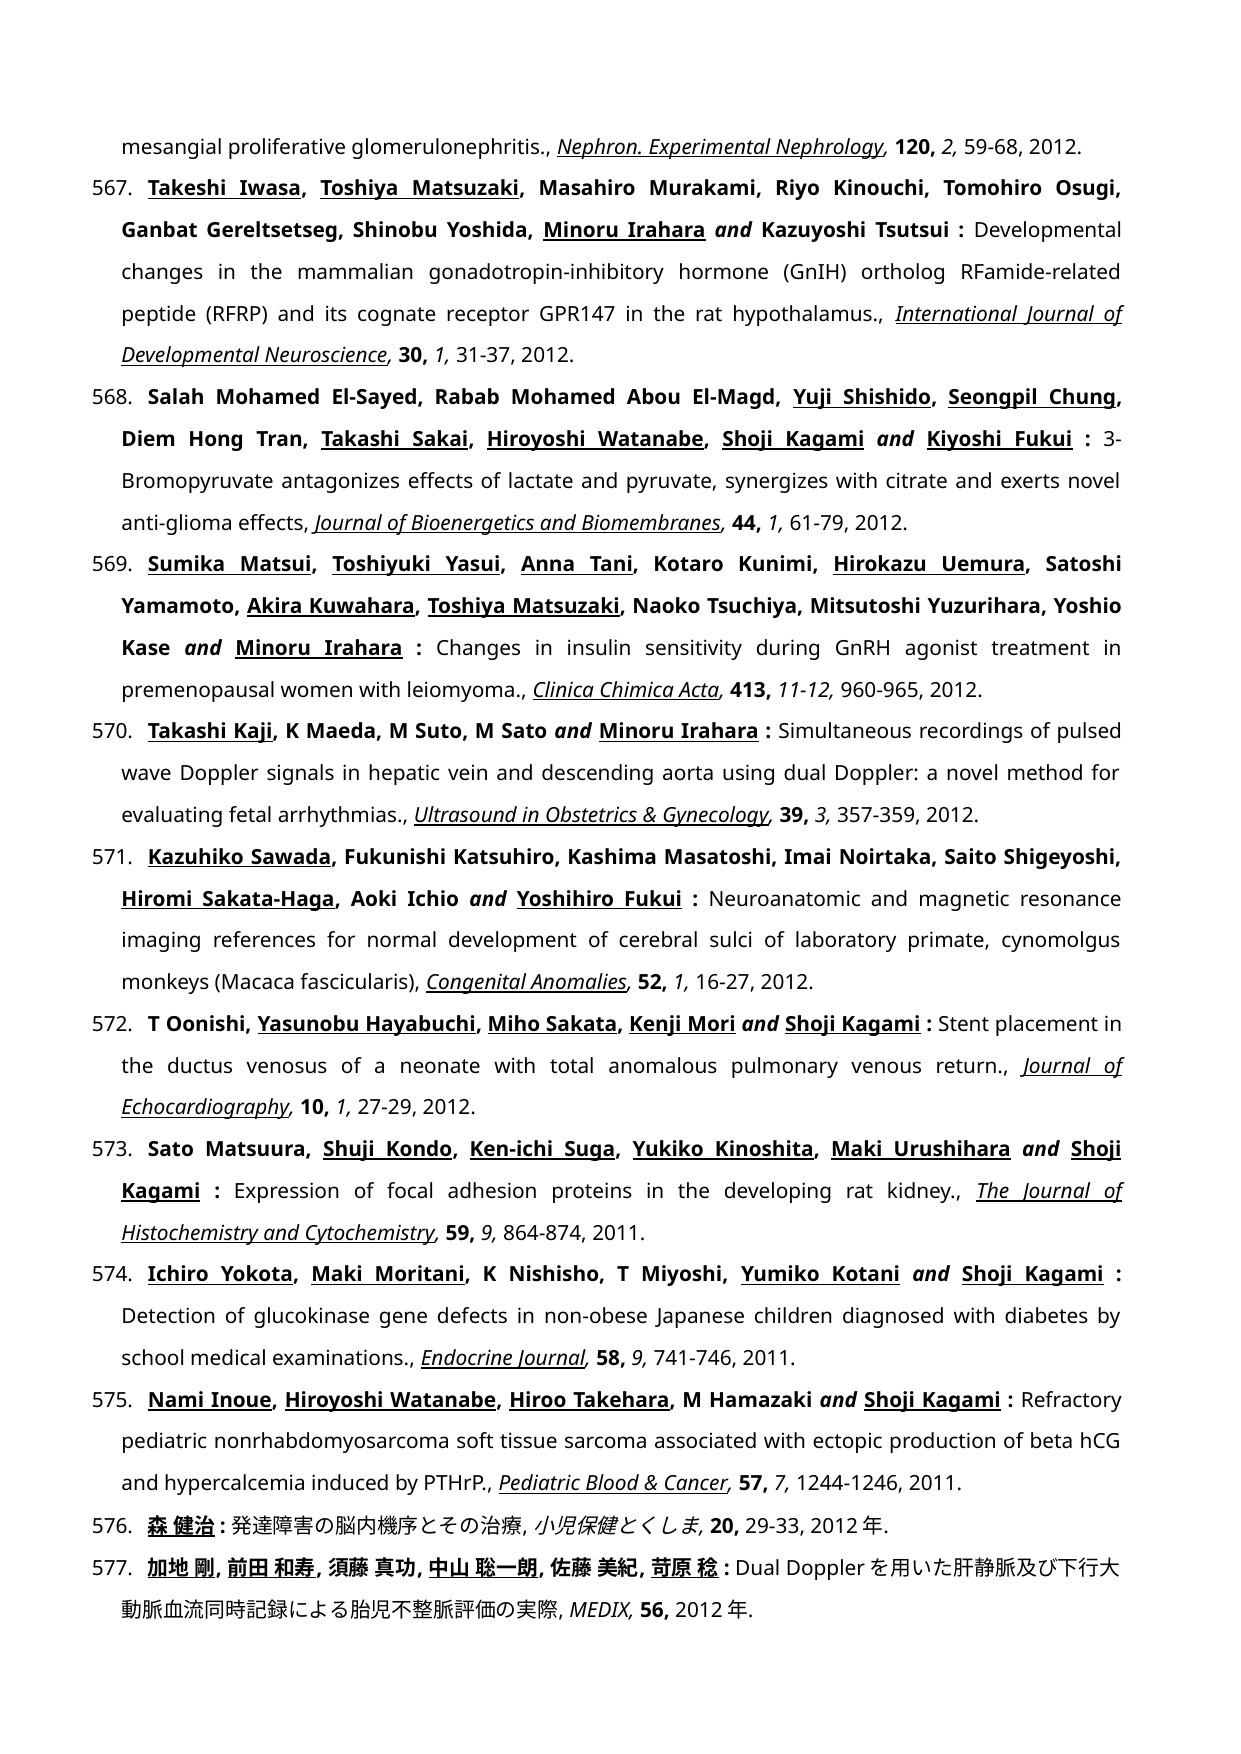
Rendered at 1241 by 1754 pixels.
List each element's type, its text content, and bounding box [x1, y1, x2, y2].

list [92, 125, 1122, 167]
list Ichiro Yokota, Maki Moritani, K Nishisho, T Miyoshi, Yumiko Kotani and Shoji Kagami : Detection of glucokinase gene defects in non-obese Japanese children diagnosed with diabetes by school medical examinations., Endocrine Journal, 58, 9, 741-746, 2011. [92, 1253, 1122, 1378]
list Takeshi Iwasa, Toshiya Matsuzaki, Masahiro Murakami, Riyo Kinouchi, Tomohiro Osugi, Ganbat Gereltsetseg, Shinobu Yoshida, Minoru Irahara and Kazuyoshi Tsutsui : Developmental changes in the mammalian gonadotropin-inhibitory hormone (GnIH) ortholog RFamide-related peptide (RFRP) and its cognate receptor GPR147 in the rat hypothalamus., International Journal of Developmental Neuroscience, 30, 1, 31-37, 2012. [92, 167, 1122, 376]
list Sumika Matsui, Toshiyuki Yasui, Anna Tani, Kotaro Kunimi, Hirokazu Uemura, Satoshi Yamamoto, Akira Kuwahara, Toshiya Matsuzaki, Naoko Tsuchiya, Mitsutoshi Yuzurihara, Yoshio Kase and Minoru Irahara : Changes in insulin sensitivity during GnRH agonist treatment in premenopausal women with leiomyoma., Clinica Chimica Acta, 413, 11-12, 960-965, 2012. [92, 543, 1122, 710]
list Takashi Kaji, K Maeda, M Suto, M Sato and Minoru Irahara : Simultaneous recordings of pulsed wave Doppler signals in hepatic vein and descending aorta using dual Doppler: a novel method for evaluating fetal arrhythmias., Ultrasound in Obstetrics & Gynecology, 39, 3, 357-359, 2012. [92, 710, 1122, 835]
list Kazuhiko Sawada, Fukunishi Katsuhiro, Kashima Masatoshi, Imai Noirtaka, Saito Shigeyoshi, Hiromi Sakata-Haga, Aoki Ichio and Yoshihiro Fukui : Neuroanatomic and magnetic resonance imaging references for normal development of cerebral sulci of laboratory primate, cynomolgus monkeys (Macaca fascicularis), Congenital Anomalies, 52, 1, 16-27, 2012. [92, 835, 1122, 1002]
list Salah Mohamed El-Sayed, Rabab Mohamed Abou El-Magd, Yuji Shishido, Seongpil Chung, Diem Hong Tran, Takashi Sakai, Hiroyoshi Watanabe, Shoji Kagami and Kiyoshi Fukui : 3-Bromopyruvate antagonizes effects of lactate and pyruvate, synergizes with citrate and exerts novel anti-glioma effects, Journal of Bioenergetics and Biomembranes, 44, 1, 61-79, 2012. [92, 376, 1122, 543]
list Sato Matsuura, Shuji Kondo, Ken-ichi Suga, Yukiko Kinoshita, Maki Urushihara and Shoji Kagami : Expression of focal adhesion proteins in the developing rat kidney., The Journal of Histochemistry and Cytochemistry, 59, 9, 864-874, 2011. [92, 1128, 1122, 1253]
list Nami Inoue, Hiroyoshi Watanabe, Hiroo Takehara, M Hamazaki and Shoji Kagami : Refractory pediatric nonrhabdomyosarcoma soft tissue sarcoma associated with ectopic production of beta hCG and hypercalcemia induced by PTHrP., Pediatric Blood & Cancer, 57, 7, 1244-1246, 2011. [92, 1378, 1122, 1503]
list 森 健治 : 発達障害の脳内機序とその治療, 小児保健とくしま, 20, 29-33, 2012年. [92, 1503, 1122, 1545]
list T Oonishi, Yasunobu Hayabuchi, Miho Sakata, Kenji Mori and Shoji Kagami : Stent placement in the ductus venosus of a neonate with total anomalous pulmonary venous return., Journal of Echocardiography, 10, 1, 27-29, 2012. [92, 1002, 1122, 1128]
list 加地 剛, 前田 和寿, 須藤 真功, 中山 聡一朗, 佐藤 美紀, 苛原 稔 : Dual Dopplerを用いた肝静脈及び下行大動脈血流同時記録による胎児不整脈評価の実際, MEDIX, 56, 2012年. [92, 1545, 1122, 1629]
